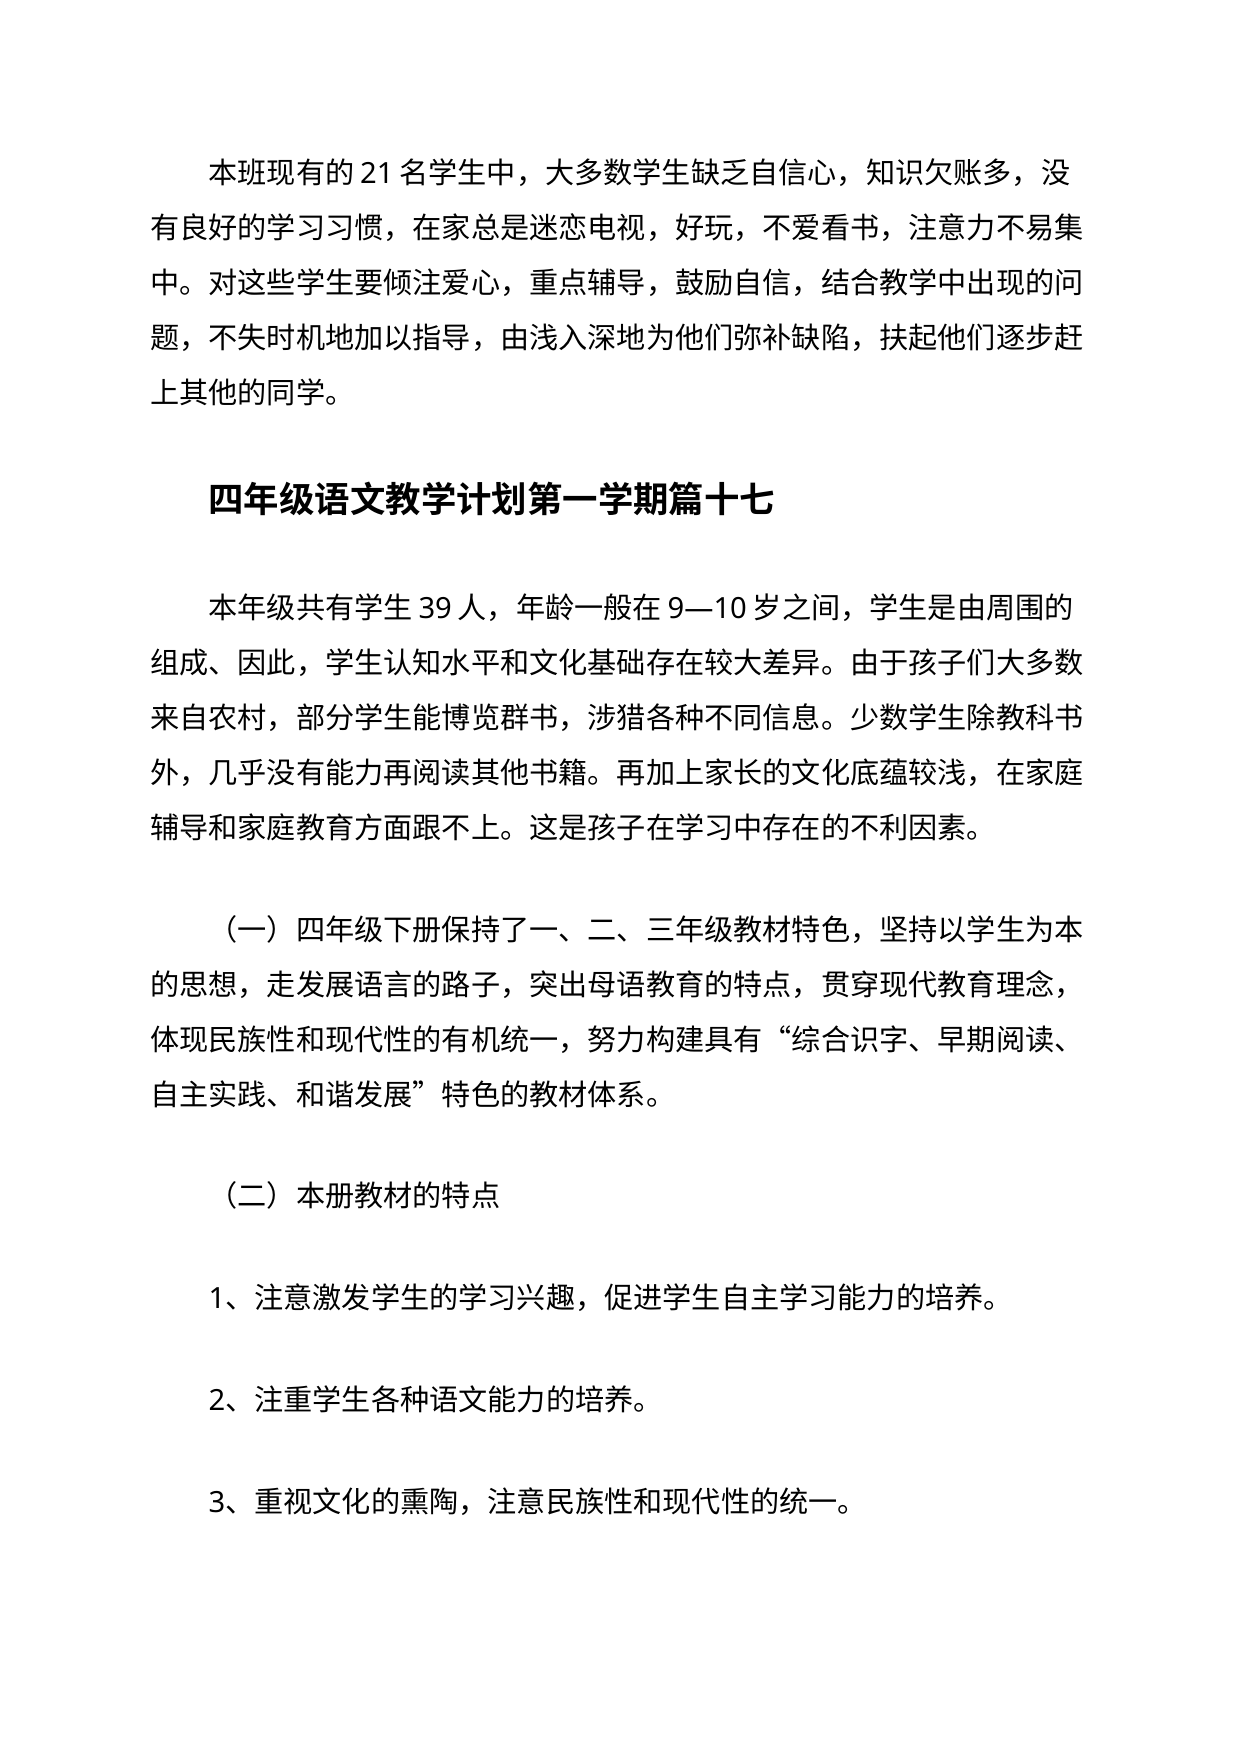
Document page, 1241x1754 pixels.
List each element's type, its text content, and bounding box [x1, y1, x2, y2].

text 1、注意激发学生的学习兴趣，促进学生自主学习能力的培养。 [150, 1274, 1090, 1317]
text 本年级共有学生39人，年龄一般在9—10岁之间，学生是由周围的组成、因此，学生认知水平和文化基础存在较大差异。由于孩子们大多数来自农村，部分学生能博览群书，涉猎各种不同信息。少数学生除教科书外，几乎没有能力再阅读其他书籍。再加上家长的文化底蕴较浅，在家庭辅导和家庭教育方面跟不上。这是孩子在学习中存在的不利因素。 [150, 585, 1090, 847]
text （一）四年级下册保持了一、二、三年级教材特色，坚持以学生为本的思想，走发展语言的路子，突出母语教育的特点，贯穿现代教育理念，体现民族性和现代性的有机统一，努力构建具有“综合识字、早期阅读、自主实践、和谐发展”特色的教材体系。 [150, 906, 1090, 1113]
text （二）本册教材的特点 [150, 1173, 1090, 1215]
text 本班现有的21名学生中，大多数学生缺乏自信心，知识欠账多，没有良好的学习习惯，在家总是迷恋电视，好玩，不爱看书，注意力不易集中。对这些学生要倾注爱心，重点辅导，鼓励自信，结合教学中出现的问题，不失时机地加以指导，由浅入深地为他们弥补缺陷，扶起他们逐步赶上其他的同学。 [150, 150, 1090, 412]
text 2、注重学生各种语文能力的培养。 [150, 1377, 1090, 1419]
text 四年级语文教学计划第一学期篇十七 [150, 471, 1090, 523]
text 3、重视文化的熏陶，注意民族性和现代性的统一。 [150, 1478, 1090, 1521]
